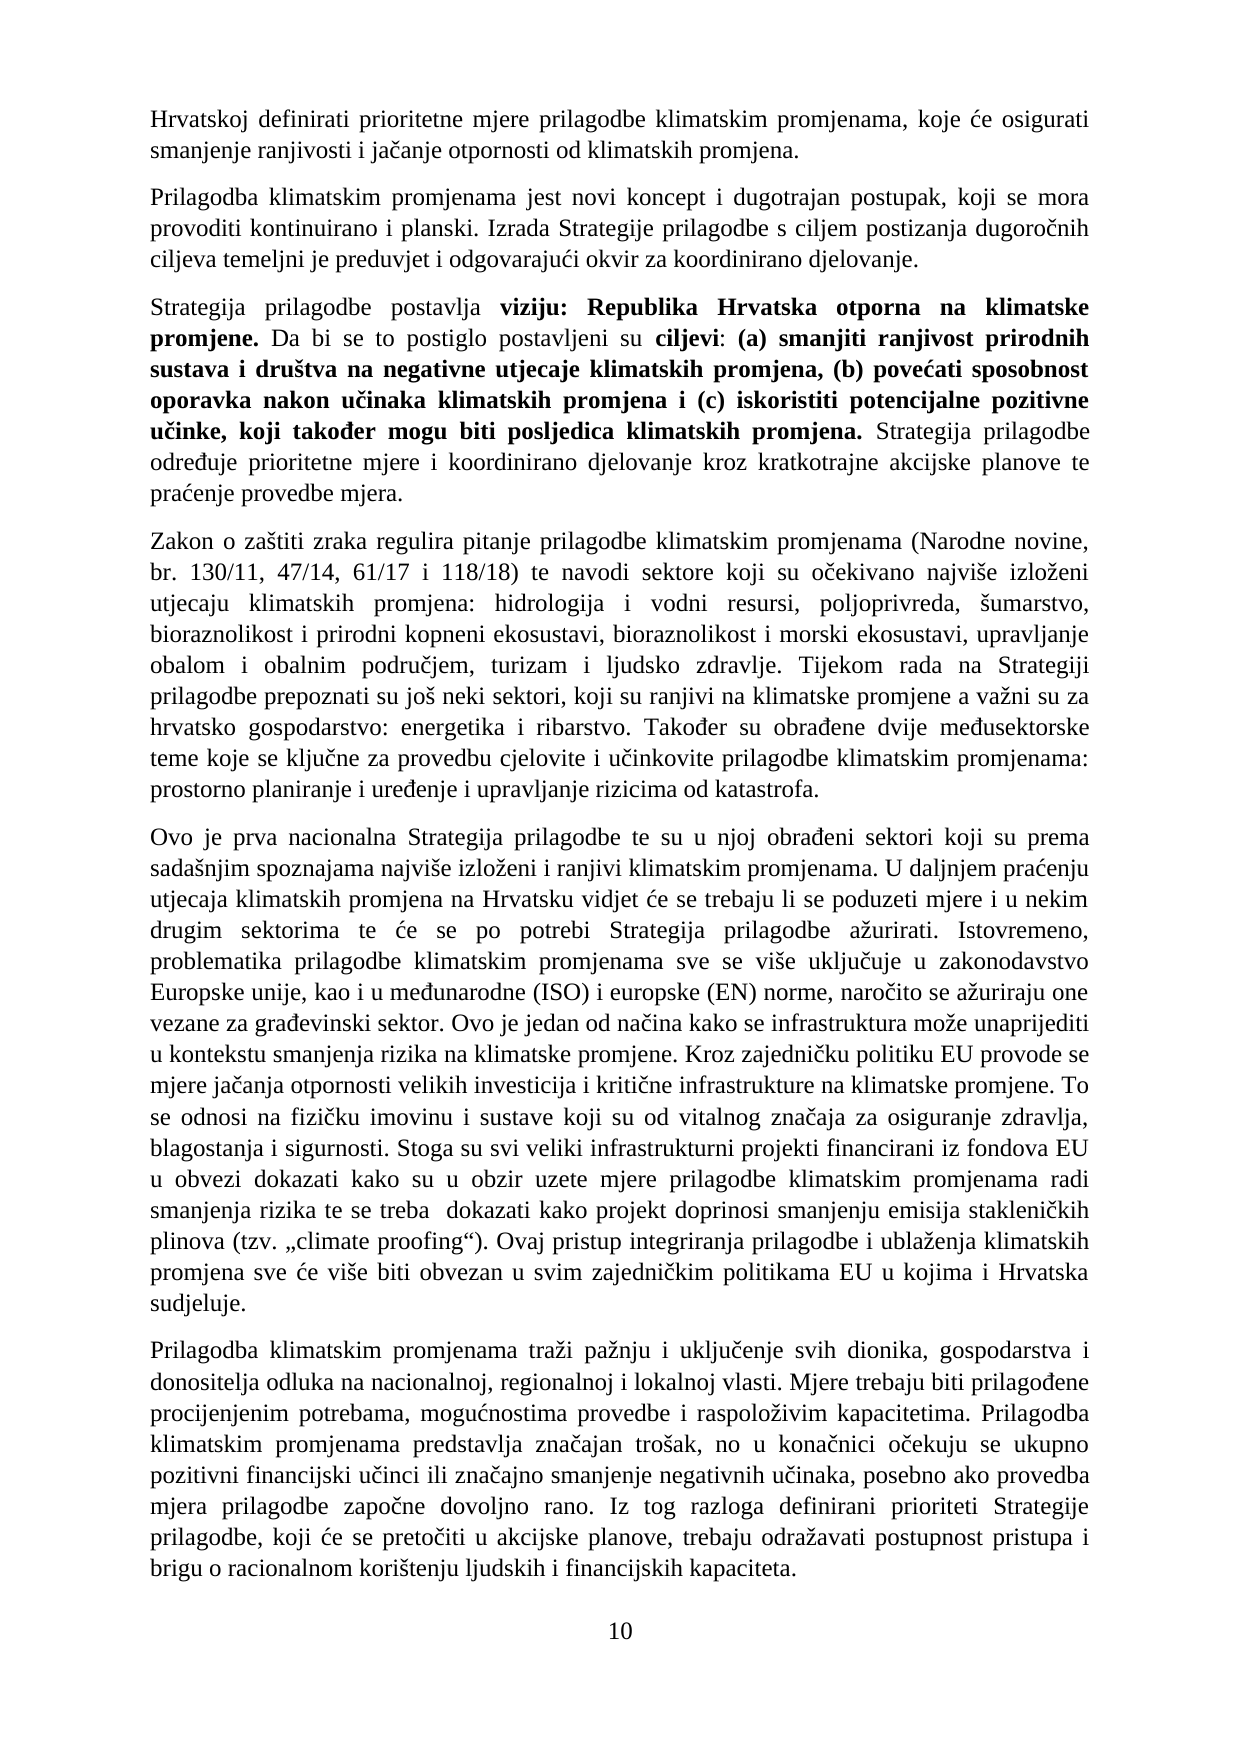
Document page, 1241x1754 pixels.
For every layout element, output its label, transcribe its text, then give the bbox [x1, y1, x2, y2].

text Strategija prilagodbe postavlja viziju: Republika Hrvatska otporna na klimatske promjene. Da bi se to postiglo postavljeni su ciljevi: (a) smanjiti ranjivost prirodnih sustava i društva na negativne utjecaje klimatskih promjena, (b) povećati sposobnost oporavka nakon učinaka klimatskih promjena i (c) iskoristiti potencijalne pozitivne učinke, koji također mogu biti posljedica klimatskih promjena. Strategija prilagodbe određuje prioritetne mjere i koordinirano djelovanje kroz kratkotrajne akcijske planove te praćenje provedbe mjera. [150, 292, 1090, 507]
text Ovo je prva nacionalna Strategija prilagodbe te su u njoj obrađeni sektori koji su prema sadašnjim spoznajama najviše izloženi i ranjivi klimatskim promjenama. U daljnjem praćenju utjecaja klimatskih promjena na Hrvatsku vidjet će se trebaju li se poduzeti mjere i u nekim drugim sektorima te će se po potrebi Strategija prilagodbe ažurirati. Istovremeno, problematika prilagodbe klimatskim promjenama sve se više uključuje u zakonodavstvo Europske unije, kao i u međunarodne (ISO) i europske (EN) norme, naročito se ažuriraju one vezane za građevinski sektor. Ovo je jedan od načina kako se infrastruktura može unaprijediti u kontekstu smanjenja rizika na klimatske promjene. Kroz zajedničku politiku EU provode se mjere jačanja otpornosti velikih investicija i kritične infrastrukture na klimatske promjene. To se odnosi na fizičku imovinu i sustave koji su od vitalnog značaja za osiguranje zdravlja, blagostanja i sigurnosti. Stoga su svi veliki infrastrukturni projekti financirani iz fondova EU u obvezi dokazati kako su u obzir uzete mjere prilagodbe klimatskim promjenama radi smanjenja rizika te se treba dokazati kako projekt doprinosi smanjenju emisija stakleničkih plinova (tzv. „climate proofing“). Ovaj pristup integriranja prilagodbe i ublaženja klimatskih promjena sve će više biti obvezan u svim zajedničkim politikama EU u kojima i Hrvatska sudjeluje. [150, 822, 1090, 1317]
text Prilagodba klimatskim promjenama jest novi koncept i dugotrajan postupak, koji se mora provoditi kontinuirano i planski. Izrada Strategije prilagodbe s ciljem postizanja dugoročnih ciljeva temeljni je preduvjet i odgovarajući okvir za koordinirano djelovanje. [150, 182, 1090, 273]
text Zakon o zaštiti zraka regulira pitanje prilagodbe klimatskim promjenama (Narodne novine, br. 130/11, 47/14, 61/17 i 118/18) te navodi sektore koji su očekivano najviše izloženi utjecaju klimatskih promjena: hidrologija i vodni resursi, poljoprivreda, šumarstvo, bioraznolikost i prirodni kopneni ekosustavi, bioraznolikost i morski ekosustavi, upravljanje obalom i obalnim područjem, turizam i ljudsko zdravlje. Tijekom rada na Strategiji prilagodbe prepoznati su još neki sektori, koji su ranjivi na klimatske promjene a važni su za hrvatsko gospodarstvo: energetika i ribarstvo. Također su obrađene dvije međusektorske teme koje se ključne za provedbu cjelovite i učinkovite prilagodbe klimatskim promjenama: prostorno planiranje i uređenje i upravljanje rizicima od katastrofa. [150, 526, 1090, 803]
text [150, 104, 1090, 163]
text Prilagodba klimatskim promjenama traži pažnju i uključenje svih dionika, gospodarstva i donositelja odluka na nacionalnoj, regionalnoj i lokalnoj vlasti. Mjere trebaju biti prilagođene procijenjenim potrebama, mogućnostima provedbe i raspoloživim kapacitetima. Prilagodba klimatskim promjenama predstavlja značajan trošak, no u konačnici očekuju se ukupno pozitivni financijski učinci ili značajno smanjenje negativnih učinaka, posebno ako provedba mjera prilagodbe započne dovoljno rano. Iz tog razloga definirani prioriteti Strategije prilagodbe, koji će se pretočiti u akcijske planove, trebaju odražavati postupnost pristupa i brigu o racionalnom korištenju ljudskih i financijskih kapaciteta. [150, 1336, 1090, 1582]
